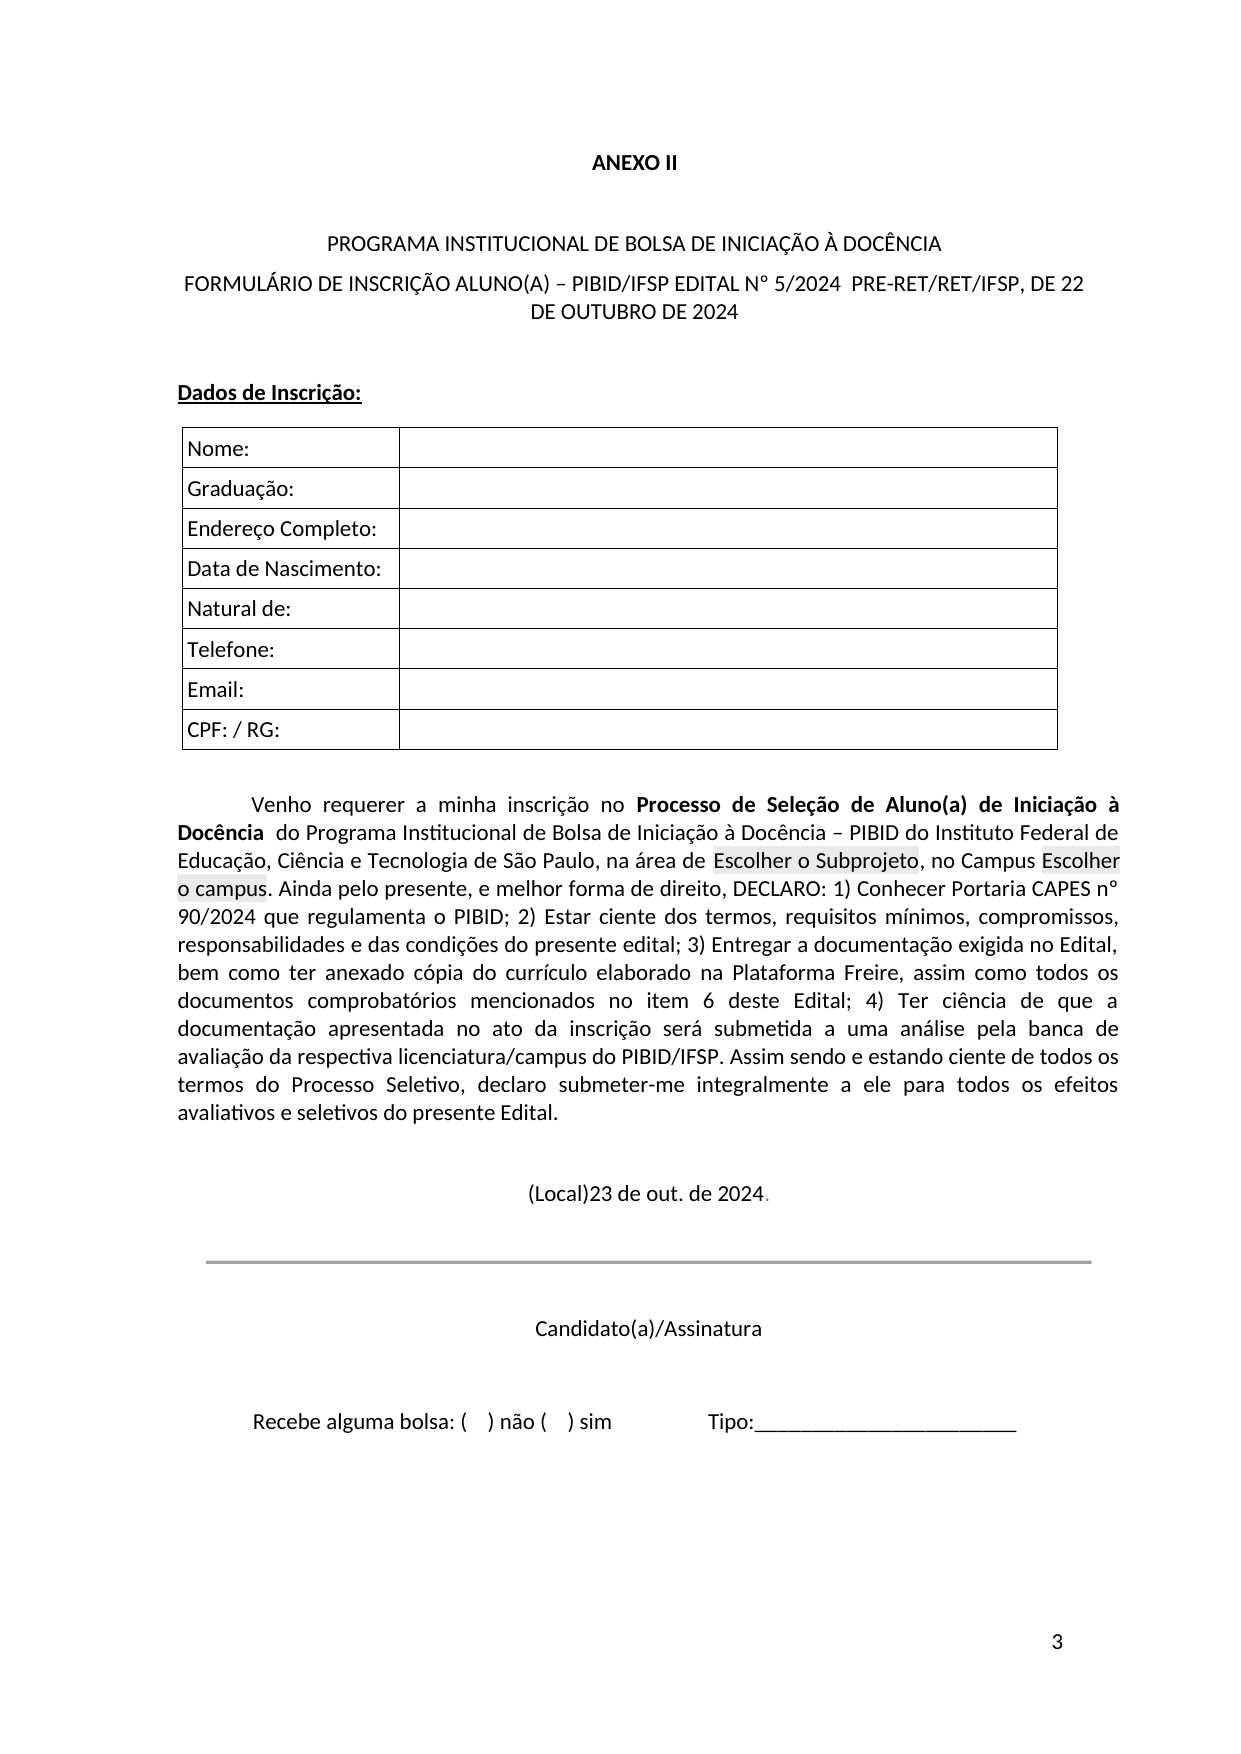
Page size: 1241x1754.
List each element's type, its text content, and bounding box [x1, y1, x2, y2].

table_cell [400, 629, 1057, 668]
text ANEXO II [177, 148, 1092, 176]
table_cell [400, 589, 1057, 628]
table_cell Telefone: [183, 629, 399, 668]
table_cell Graduação: [183, 468, 399, 507]
table_cell [400, 549, 1057, 588]
table_cell Endereço Completo: [183, 509, 399, 548]
text FORMULÁRIO DE INSCRIÇÃO ALUNO(A) – PIBID/IFSP EDITAL Nº 5/2024 PRE-RET/RET/IFSP, DE 22 DE OUTUBRO DE 2024 [177, 269, 1092, 325]
text Candidato(a)/Assinatura [177, 1314, 1120, 1342]
table_cell [400, 509, 1057, 548]
table_cell [400, 468, 1057, 507]
text Venho requerer a minha inscrição no Processo de Seleção de Aluno(a) de Iniciação à Docência do Programa Institucional de Bolsa de Iniciação à Docência – PIBID do Instituto Federal de Educação, Ciência e Tecnologia de São Paulo, na área de , no Campus . Ainda pelo presente, e melhor forma de direito, DECLARO: 1) Conhecer Portaria CAPES nº 90/2024 que regulamenta o PIBID; 2) Estar ciente dos termos, requisitos mínimos, compromissos, responsabilidades e das condições do presente edital; 3) Entregar a documentação exigida no Edital, bem como ter anexado cópia do currículo elaborado na Plataforma Freire, assim como todos os documentos comprobatórios mencionados no item 6 deste Edital; 4) Ter ciência de que a documentação apresentada no ato da inscrição será submetida a uma análise pela banca de avaliação da respectiva licenciatura/campus do PIBID/IFSP. Assim sendo e estando ciente de todos os termos do Processo Seletivo, declaro submeter-me integralmente a ele para todos os efeitos avaliativos e seletivos do presente Edital. [177, 790, 1120, 1127]
table_cell Email: [183, 669, 399, 708]
table_cell CPF: / RG: [183, 710, 399, 749]
table_header [400, 428, 1057, 467]
text PROGRAMA INSTITUCIONAL DE BOLSA DE INICIAÇÃO À DOCÊNCIA [177, 229, 1092, 257]
text (Local)23 de out. de 2024. [177, 1179, 1120, 1208]
table_cell Data de Nascimento: [183, 549, 399, 588]
table_cell Natural de: [183, 589, 399, 628]
table_cell [400, 710, 1057, 749]
text Recebe alguma bolsa: ( ) não ( ) sim Tipo:_______________________ [177, 1407, 1092, 1435]
text Dados de Inscrição: [177, 378, 1120, 406]
table_cell [400, 669, 1057, 708]
table_header Nome: [183, 428, 399, 467]
